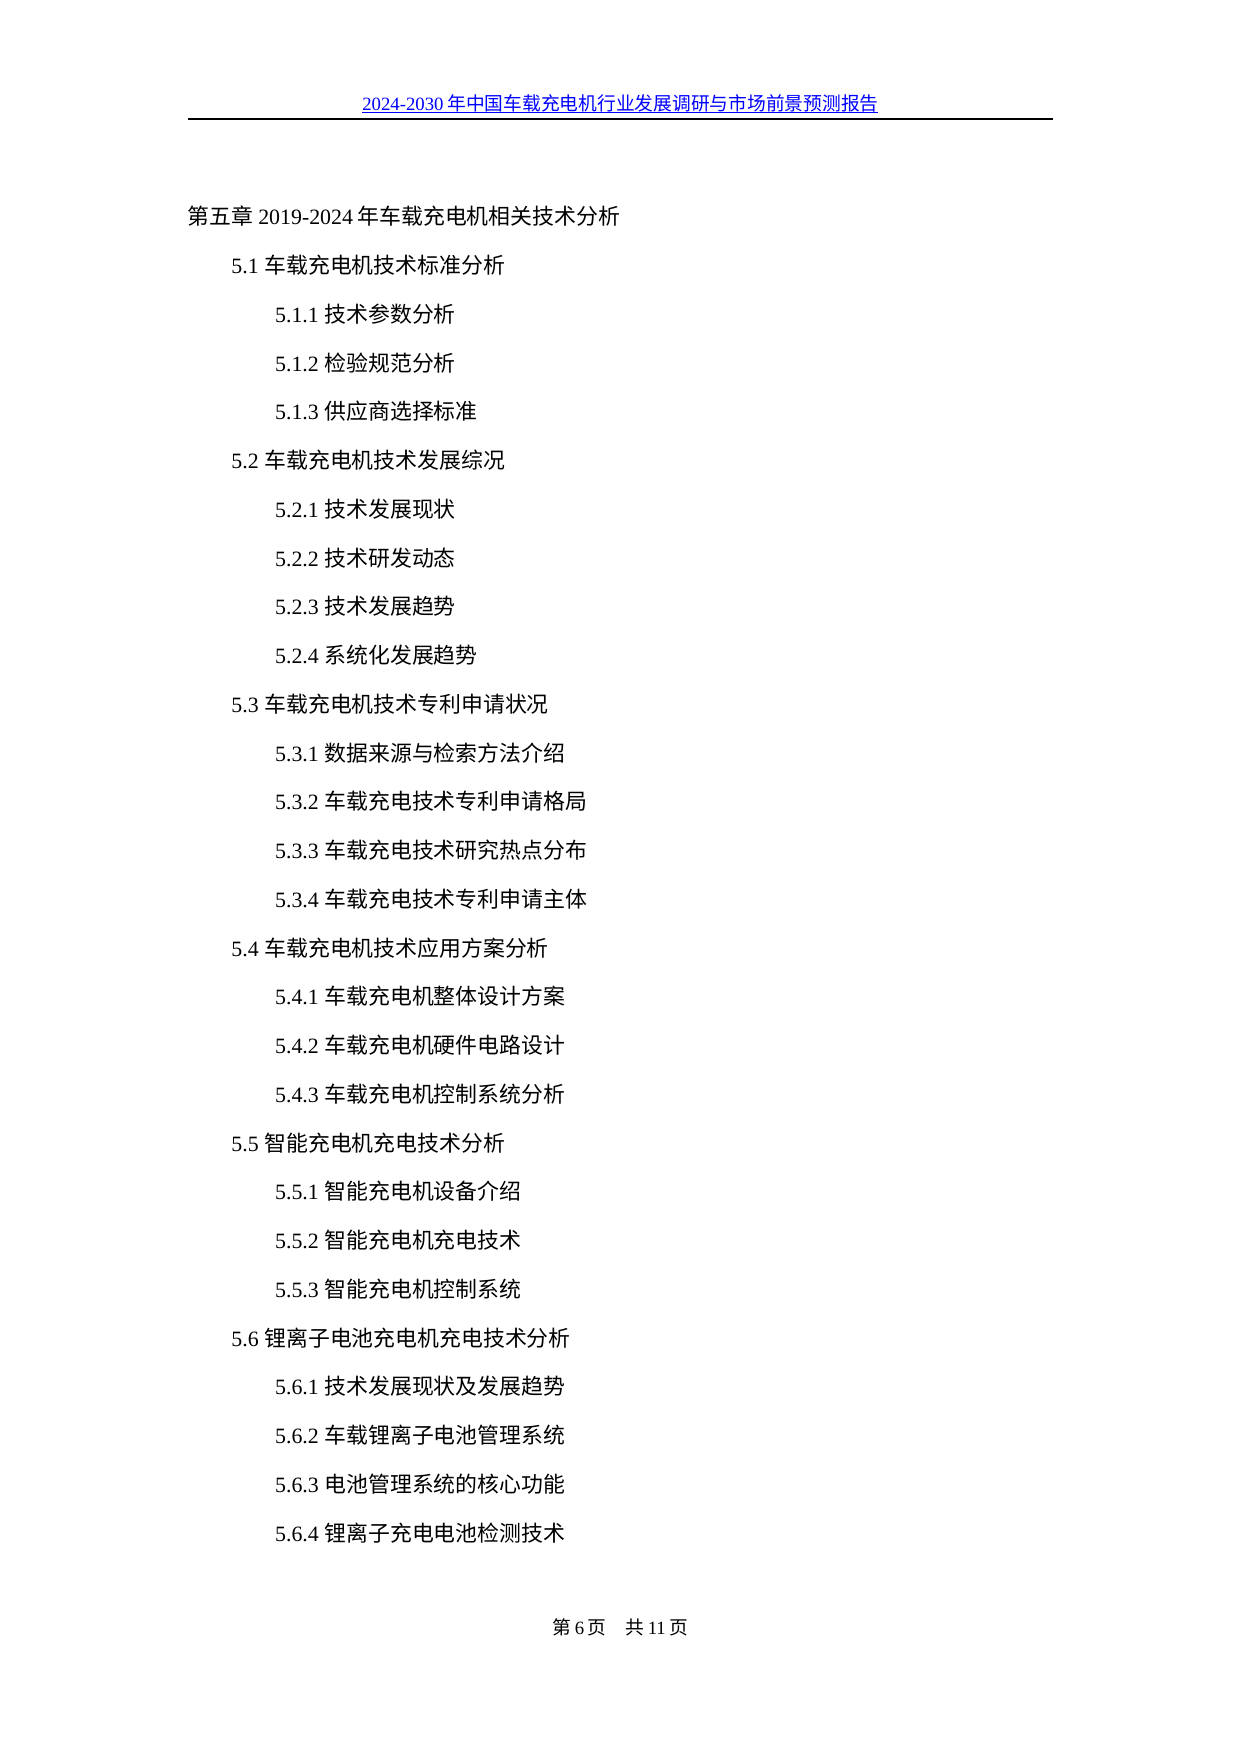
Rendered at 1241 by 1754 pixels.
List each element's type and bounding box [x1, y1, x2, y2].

text [187, 150, 1053, 1548]
